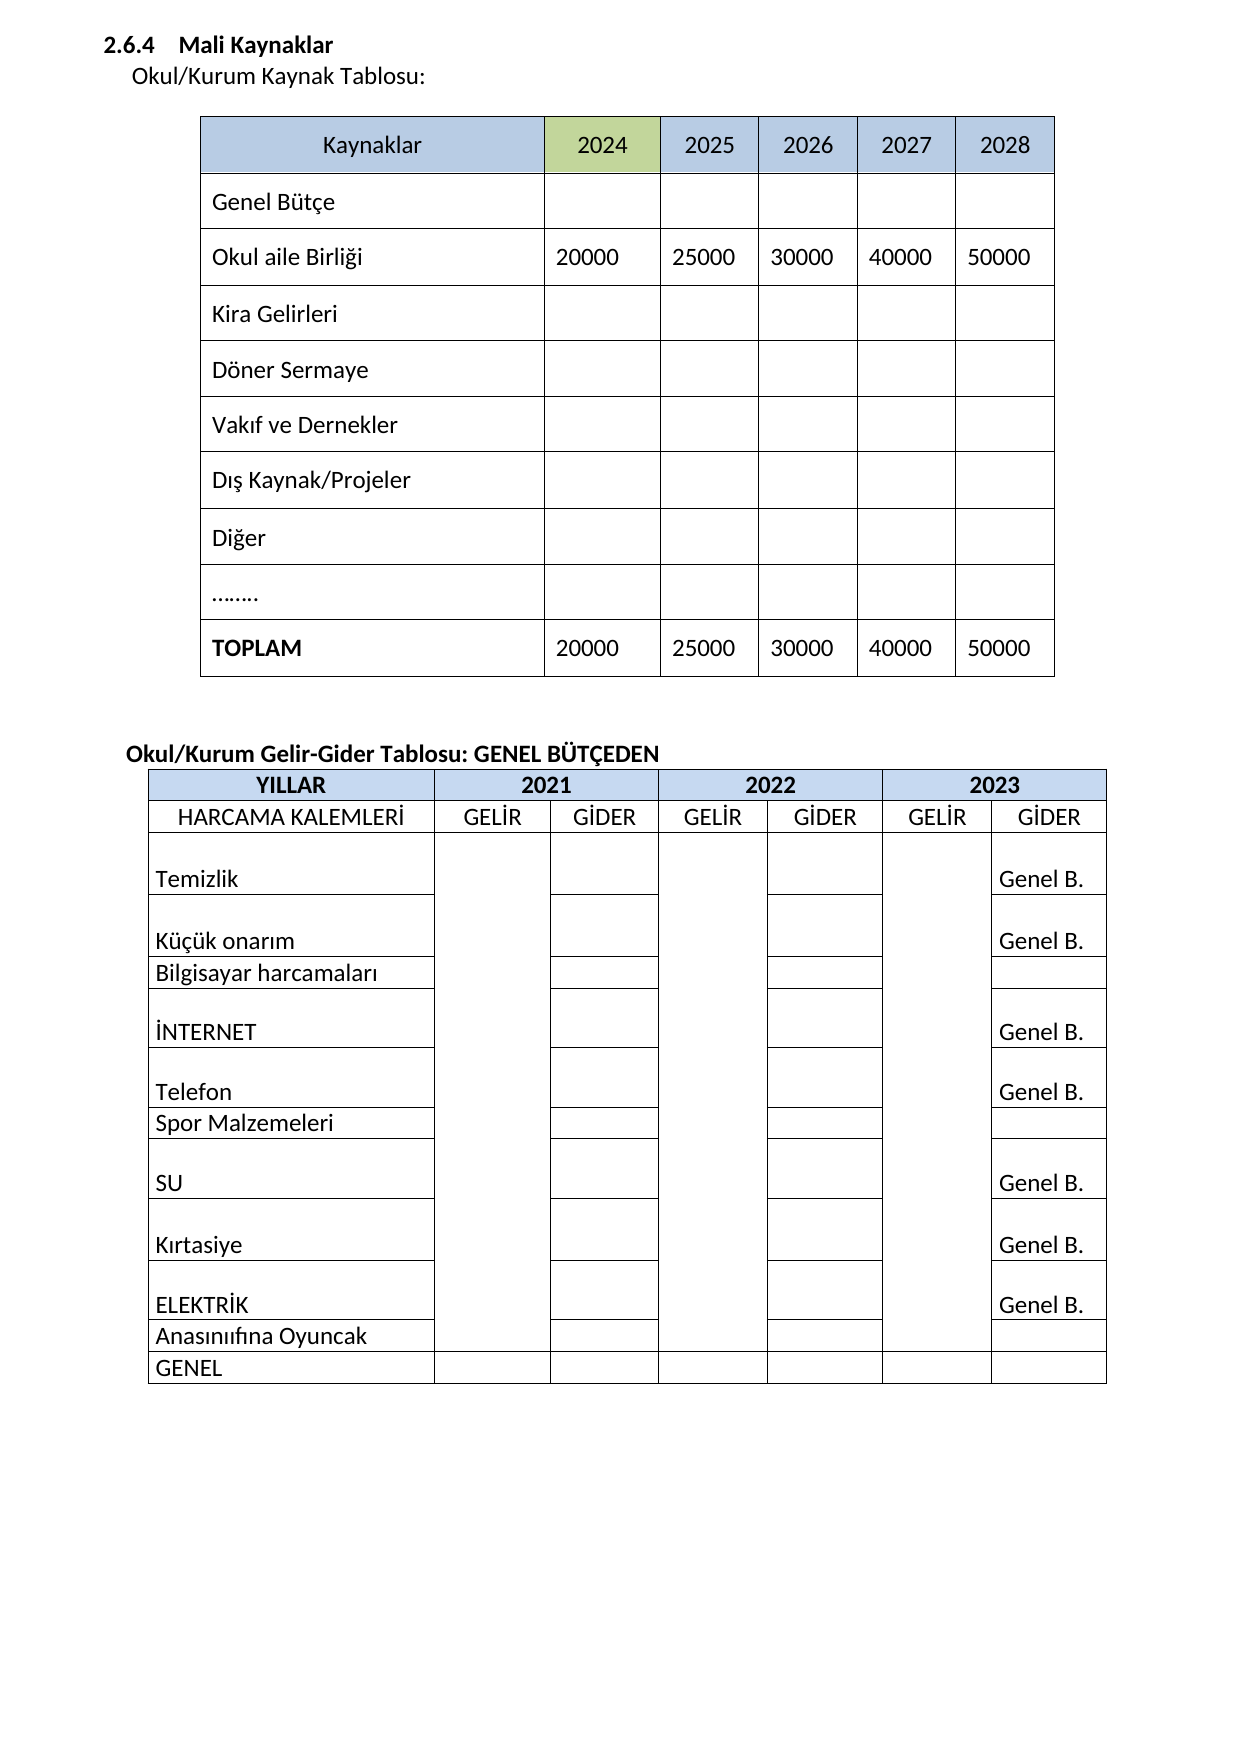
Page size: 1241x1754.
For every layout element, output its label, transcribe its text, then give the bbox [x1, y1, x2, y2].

table_cell [545, 397, 660, 451]
table_cell Genel B. [992, 1261, 1106, 1319]
table_cell [551, 1261, 658, 1319]
table_cell [768, 1139, 882, 1198]
table_cell [858, 509, 955, 563]
table_cell Genel B. [992, 1199, 1106, 1260]
table_header 2028 [956, 117, 1054, 172]
table_cell Küçük onarım [149, 895, 434, 956]
table_cell [545, 286, 660, 340]
table_cell 40000 [858, 229, 955, 285]
table_cell Okul aile Birliği [201, 229, 544, 285]
table_cell [858, 565, 955, 619]
table_cell Temizlik [149, 833, 434, 894]
table_cell [858, 397, 955, 451]
table_cell Dış Kaynak/Projeler [201, 452, 544, 508]
table_cell [759, 565, 857, 619]
table_cell GİDER [768, 801, 882, 832]
table_cell [545, 341, 660, 396]
table_cell [551, 1108, 658, 1138]
table_cell Genel B. [992, 895, 1106, 956]
text Okul/Kurum Kaynak Tablosu: [103, 60, 1152, 91]
table_cell 50000 [956, 620, 1054, 676]
table_cell [545, 452, 660, 508]
table_cell Genel B. [992, 1048, 1106, 1107]
table_cell [545, 565, 660, 619]
table_cell Vakıf ve Dernekler [201, 397, 544, 451]
table_header 2025 [661, 117, 758, 172]
list Mali Kaynaklar [103, 29, 1152, 60]
table_cell ELEKTRİK [149, 1261, 434, 1319]
table_cell [768, 1320, 882, 1351]
table_cell Spor Malzemeleri [149, 1108, 434, 1138]
table_cell [768, 989, 882, 1047]
table_cell [992, 1352, 1106, 1382]
table_cell Anasınııfına Oyuncak [149, 1320, 434, 1351]
table_cell 30000 [759, 229, 857, 285]
table_cell [956, 452, 1054, 508]
table_cell Kira Gelirleri [201, 286, 544, 340]
table_cell İNTERNET [149, 989, 434, 1047]
table_cell Genel B. [992, 833, 1106, 894]
table_header 2026 [759, 117, 857, 172]
table_cell [883, 1352, 991, 1382]
table_cell 20000 [545, 620, 660, 676]
table_header YILLAR [149, 770, 434, 800]
table_cell [661, 341, 758, 396]
table_cell 30000 [759, 620, 857, 676]
table_cell [551, 989, 658, 1047]
table_cell [768, 1108, 882, 1138]
table_cell [956, 509, 1054, 563]
table_cell [659, 1352, 767, 1382]
table_cell Bilgisayar harcamaları [149, 957, 434, 987]
table_cell [858, 452, 955, 508]
table_cell [661, 452, 758, 508]
table_header 2027 [858, 117, 955, 172]
table_cell [768, 1048, 882, 1107]
table_cell [435, 833, 550, 1351]
table_cell GELİR [659, 801, 767, 832]
table_cell TOPLAM [201, 620, 544, 676]
table_cell [992, 1320, 1106, 1351]
table_cell [759, 452, 857, 508]
table_cell [551, 1352, 658, 1382]
table_cell HARCAMA KALEMLERİ [149, 801, 434, 832]
table_cell [661, 174, 758, 228]
table_cell Genel Bütçe [201, 174, 544, 228]
table_cell GİDER [992, 801, 1106, 832]
table_cell [858, 286, 955, 340]
table_cell [956, 174, 1054, 228]
table_cell [992, 1108, 1106, 1138]
table_cell [551, 895, 658, 956]
table_cell SU [149, 1139, 434, 1198]
table_cell [551, 1320, 658, 1351]
table_cell Kırtasiye [149, 1199, 434, 1260]
table_cell [759, 286, 857, 340]
table_cell [551, 1139, 658, 1198]
table_cell [659, 833, 767, 1351]
table_header 2022 [659, 770, 882, 800]
table_cell 25000 [661, 229, 758, 285]
table_cell [551, 1048, 658, 1107]
table_cell [661, 509, 758, 563]
table_cell Genel B. [992, 1139, 1106, 1198]
table_cell [768, 1199, 882, 1260]
table_header 2021 [435, 770, 658, 800]
table_cell [768, 895, 882, 956]
table_cell [858, 341, 955, 396]
table_cell GENEL [149, 1352, 434, 1382]
table_cell [768, 957, 882, 987]
table_cell 50000 [956, 229, 1054, 285]
table_cell Döner Sermaye [201, 341, 544, 396]
table_cell [661, 286, 758, 340]
table_cell [956, 341, 1054, 396]
table_cell [768, 1261, 882, 1319]
table_cell [759, 174, 857, 228]
table_cell 20000 [545, 229, 660, 285]
table_cell 25000 [661, 620, 758, 676]
table_cell Genel B. [992, 989, 1106, 1047]
table_cell Diğer [201, 509, 544, 563]
table_cell [768, 1352, 882, 1382]
table_cell [545, 509, 660, 563]
table_cell Telefon [149, 1048, 434, 1107]
table_cell [661, 565, 758, 619]
table_cell [768, 833, 882, 894]
table_cell [759, 341, 857, 396]
table_cell [883, 833, 991, 1351]
table_cell [858, 174, 955, 228]
table_cell [956, 286, 1054, 340]
text Okul/Kurum Gelir-Gider Tablosu: GENEL BÜTÇEDEN [103, 738, 1152, 768]
table_header 2023 [883, 770, 1106, 800]
table_cell [551, 1199, 658, 1260]
table_cell [551, 833, 658, 894]
table_header 2024 [545, 117, 660, 172]
table_cell [545, 174, 660, 228]
table_cell 40000 [858, 620, 955, 676]
table_cell GELİR [435, 801, 550, 832]
table_header Kaynaklar [201, 117, 544, 172]
table_cell [759, 397, 857, 451]
table_cell [661, 397, 758, 451]
table_cell [435, 1352, 550, 1382]
table_cell [956, 565, 1054, 619]
table_cell GELİR [883, 801, 991, 832]
table_cell [992, 957, 1106, 987]
table_cell [956, 397, 1054, 451]
table_cell GİDER [551, 801, 658, 832]
table_cell [551, 957, 658, 987]
table_cell [759, 509, 857, 563]
table_cell …….. [201, 565, 544, 619]
